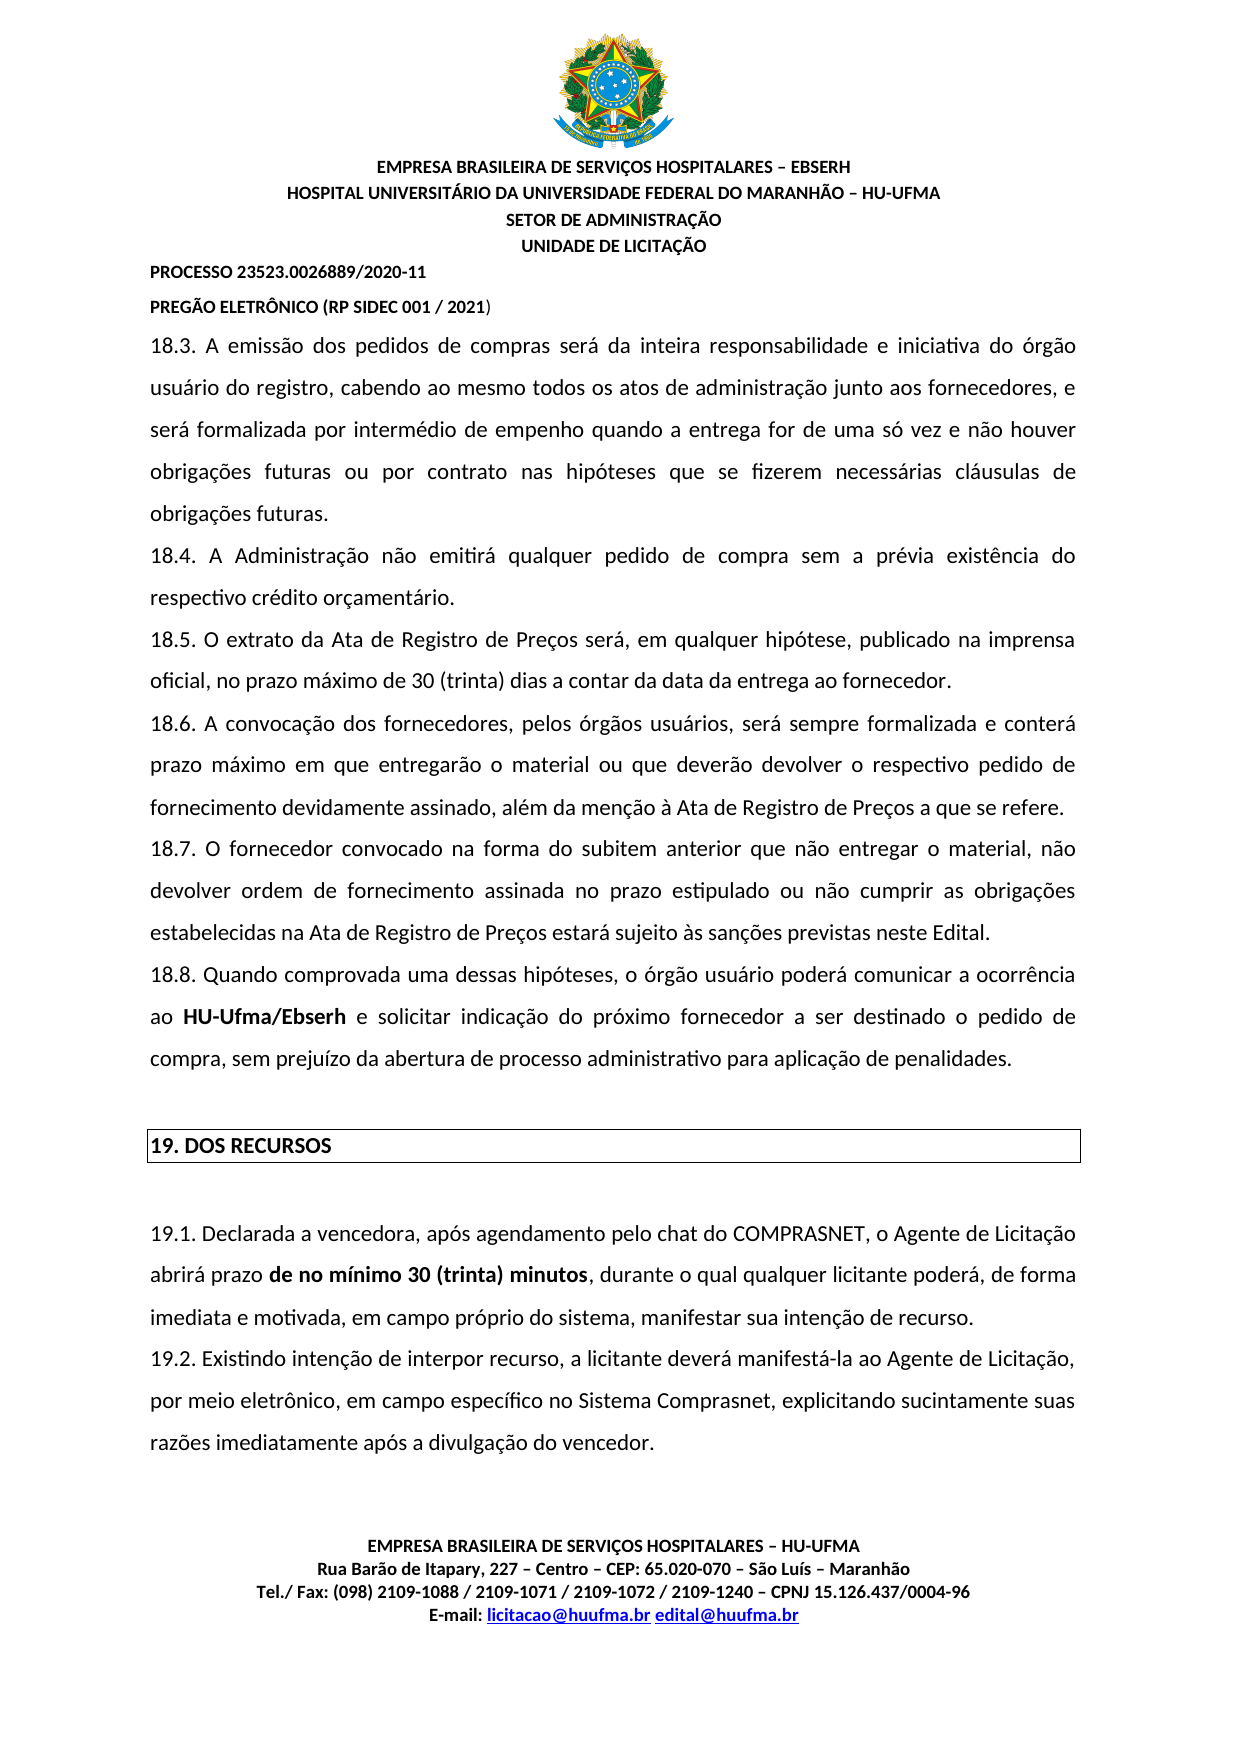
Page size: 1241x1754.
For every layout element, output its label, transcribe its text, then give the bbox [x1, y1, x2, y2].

text 19. DOS RECURSOS [148, 1130, 1080, 1162]
text 19.1. Declarada a vencedora, após agendamento pelo chat do COMPRASNET, o Agente de Licitação abrirá prazo de no mínimo 30 (trinta) minutos, durante o qual qualquer licitante poderá, de forma imediata e motivada, em campo próprio do sistema, manifestar sua intenção de recurso. [150, 1219, 1078, 1331]
picture [548, 30, 679, 152]
text 18.3. A emissão dos pedidos de compras será da inteira responsabilidade e iniciativa do órgão usuário do registro, cabendo ao mesmo todos os atos de administração junto aos fornecedores, e será formalizada por intermédio de empenho quando a entrega for de uma só vez e não houver obrigações futuras ou por contrato nas hipóteses que se fizerem necessárias cláusulas de obrigações futuras. [150, 331, 1078, 527]
text 18.5. O extrato da Ata de Registro de Preços será, em qualquer hipótese, publicado na imprensa oficial, no prazo máximo de 30 (trinta) dias a contar da data da entrega ao fornecedor. [150, 625, 1078, 695]
text 19.2. Existindo intenção de interpor recurso, a licitante deverá manifestá-la ao Agente de Licitação, por meio eletrônico, em campo específico no Sistema Comprasnet, explicitando sucintamente suas razões imediatamente após a divulgação do vencedor. [150, 1344, 1078, 1457]
text 18.6. A convocação dos fornecedores, pelos órgãos usuários, será sempre formalizada e conterá prazo máximo em que entregarão o material ou que deverão devolver o respectivo pedido de fornecimento devidamente assinado, além da menção à Ata de Registro de Preços a que se refere. [150, 709, 1078, 821]
text 18.4. A Administração não emitirá qualquer pedido de compra sem a prévia existência do respectivo crédito orçamentário. [150, 541, 1078, 611]
text 18.7. O fornecedor convocado na forma do subitem anterior que não entregar o material, não devolver ordem de fornecimento assinada no prazo estipulado ou não cumprir as obrigações estabelecidas na Ata de Registro de Preços estará sujeito às sanções previstas neste Edital. [150, 834, 1078, 947]
text 18.8. Quando comprovada uma dessas hipóteses, o órgão usuário poderá comunicar a ocorrência ao HU-Ufma/Ebserh e solicitar indicação do próximo fornecedor a ser destinado o pedido de compra, sem prejuízo da abertura de processo administrativo para aplicação de penalidades. [150, 961, 1078, 1072]
